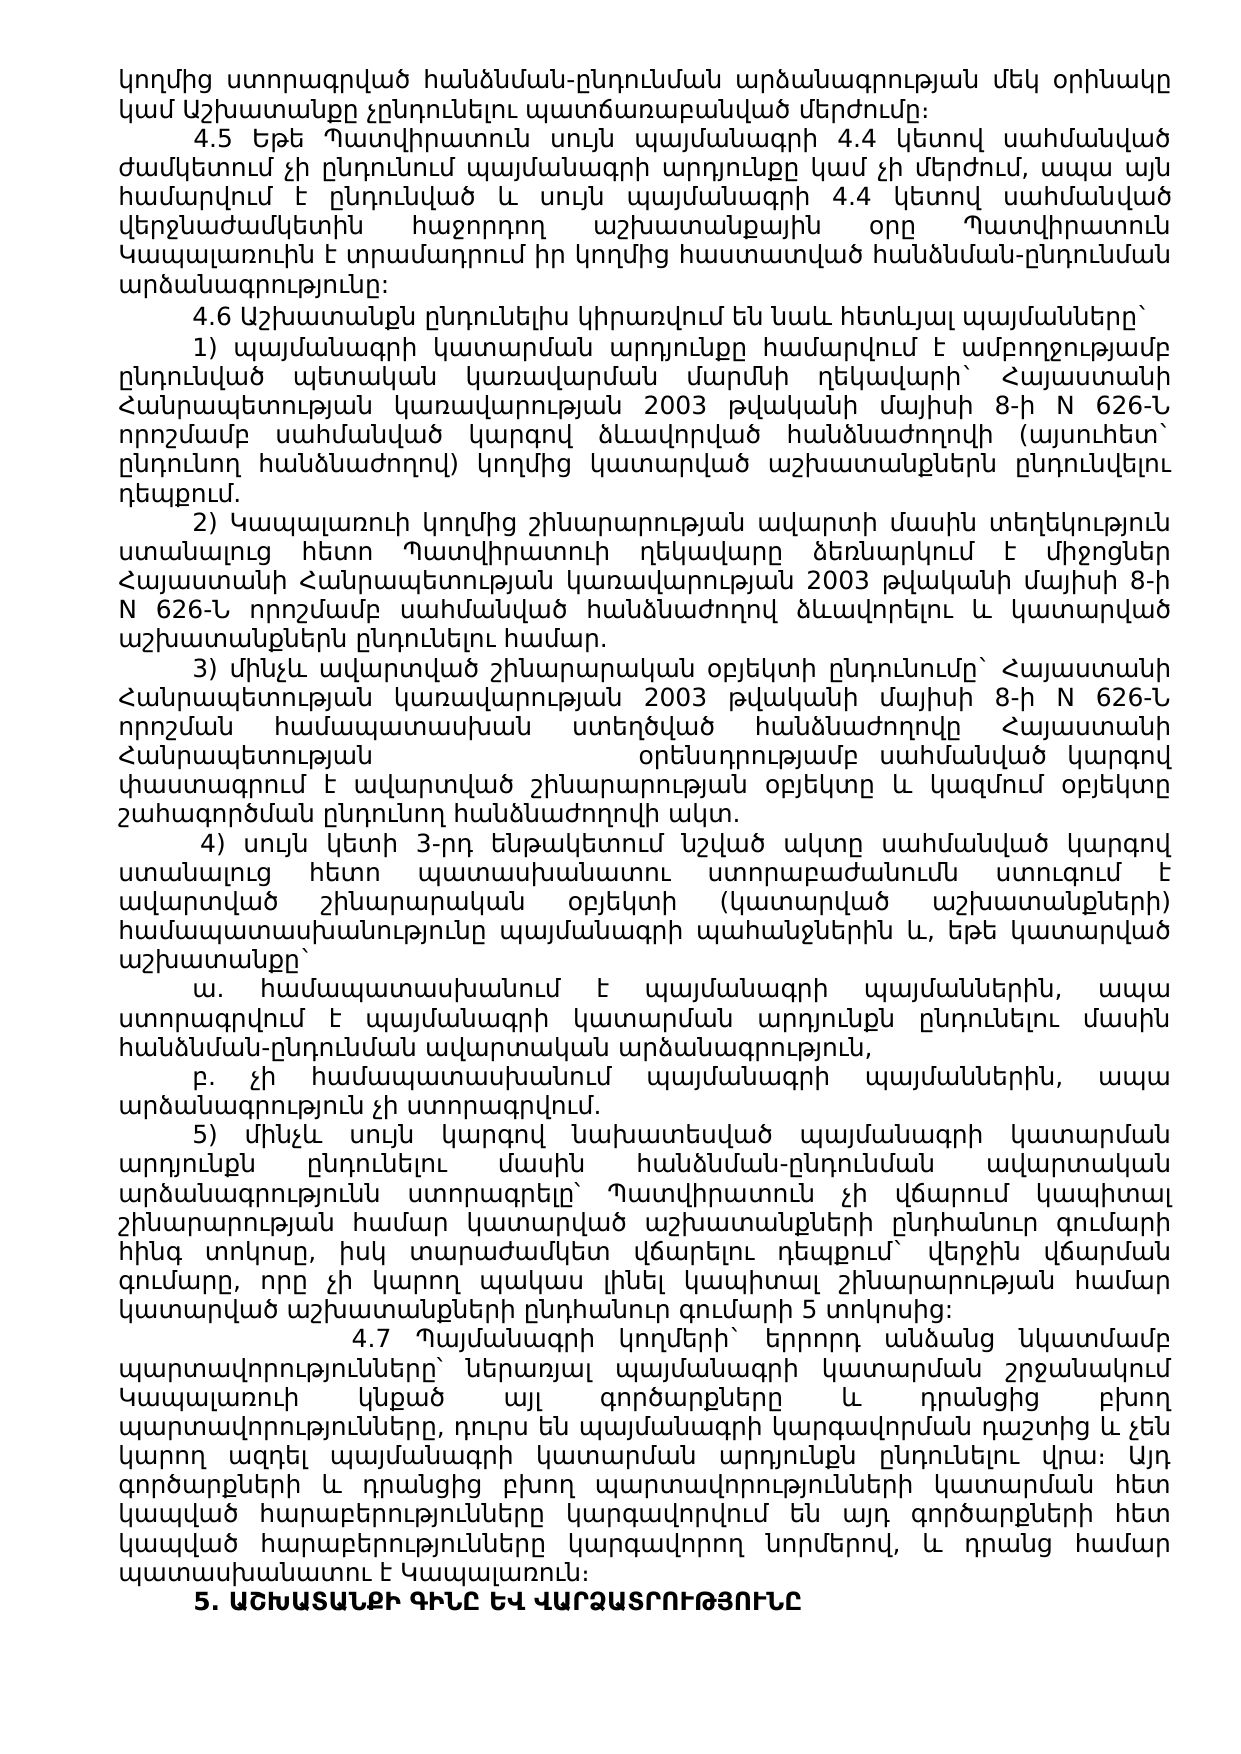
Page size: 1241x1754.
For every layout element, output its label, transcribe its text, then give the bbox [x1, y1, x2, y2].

text ա. համապատասխանում է պայմանագրի պայմաններին, ապա ստորագրվում է պայմանագրի կատարման արդյունքն ընդունելու մասին հանձնման-ընդունման ավարտական արձանագրություն, [118, 975, 1172, 1062]
text 5) մինչև սույն կարգով նախատեսված պայմանագրի կատարման արդյունքն ընդունելու մասին հանձնման-ընդունման ավարտական արձանագրությունն ստորագրելը՝ Պատվիրատուն չի վճարում կապիտալ շինարարության համար կատարված աշխատանքների ընդհանուր գումարի հինգ տոկոսը, իսկ տարաժամկետ վճարելու դեպքում` վերջին վճարման գումարը, որը չի կարող պակաս լինել կապիտալ շինարարության համար կատարված աշխատանքների ընդհանուր գումարի 5 տոկոսից: [118, 1121, 1172, 1325]
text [118, 66, 1172, 124]
text 1) պայմանագրի կատարման արդյունքը համարվում է ամբողջությամբ ընդունված պետական կառավարման մարմնի ղեկավարի` Հայաստանի Հանրապետության կառավարության 2003 թվականի մայիսի 8-ի N 626-Ն որոշմամբ սահմանված կարգով ձևավորված հանձնաժողովի (այսուհետ` ընդունող հանձնաժողով) կողմից կատարված աշխատանքներն ընդունվելու դեպքում. [118, 333, 1172, 508]
text բ. չի համապատասխանում պայմանագրի պայմաններին, ապա արձանագրություն չի ստորագրվում. [118, 1062, 1172, 1121]
text 5. ԱՇԽԱՏԱՆՔԻ ԳԻՆԸ ԵՎ ՎԱՐՁԱՏՐՈՒԹՅՈՒՆԸ [118, 1587, 1172, 1616]
text 4.5 Եթե Պատվիրատուն սույն պայմանագրի 4.4 կետով սահմանված ժամկետում չի ընդունում պայմանագրի արդյունքը կամ չի մերժում, ապա այն համարվում է ընդունված և սույն պայմանագրի 4.4 կետով սահմանված վերջնաժամկետին հաջորդող աշխատանքային օրը Պատվիրատուն Կապալառուին է տրամադրում իր կողմից հաստատված հանձնման-ընդունման արձանագրությունը: [118, 124, 1172, 299]
text 3) մինչև ավարտված շինարարական օբյեկտի ընդունումը` Հայաստանի Հանրապետության կառավարության 2003 թվականի մայիսի 8-ի N 626-Ն որոշման համապատասխան ստեղծված հանձնաժողովը Հայաստանի Հանրապետության օրենսդրությամբ սահմանված կարգով փաստագրում է ավարտված շինարարության օբյեկտը և կազմում օբյեկտը շահագործման ընդունող հանձնաժողովի ակտ. [118, 654, 1172, 829]
text 4.7 Պայմանագրի կողմերի` երրորդ անձանց նկատմամբ պարտավորությունները՝ ներառյալ պայմանագրի կատարման շրջանակում Կապալառուի կնքած այլ գործարքները և դրանցից բխող պարտավորությունները, դուրս են պայմանագրի կարգավորման դաշտից և չեն կարող ազդել պայմանագրի կատարման արդյունքն ընդունելու վրա։ Այդ գործարքների և դրանցից բխող պարտավորությունների կատարման հետ կապված հարաբերությունները կարգավորվում են այդ գործարքների հետ կապված հարաբերությունները կարգավորող նորմերով, և դրանց համար պատասխանատու է Կապալառուն։ [118, 1325, 1172, 1587]
text 2) Կապալառուի կողմից շինարարության ավարտի մասին տեղեկություն ստանալուց հետո Պատվիրատուի ղեկավարը ձեռնարկում է միջոցներ Հայաստանի Հանրապետության կառավարության 2003 թվականի մայիսի 8-ի N 626-Ն որոշմամբ սահմանված հանձնաժողով ձևավորելու և կատարված աշխատանքներն ընդունելու համար. [118, 508, 1172, 654]
text 4.6 Աշխատանքն ընդունելիս կիրառվում են նաև հետևյալ պայմանները` [118, 299, 1172, 333]
text 4) սույն կետի 3-րդ ենթակետում նշված ակտը սահմանված կարգով ստանալուց հետո պատասխանատու ստորաբաժանումն ստուգում է ավարտված շինարարական օբյեկտի (կատարված աշխատանքների) համապատասխանությունը պայմանագրի պահանջներին և, եթե կատարված աշխատանքը` [118, 829, 1172, 975]
